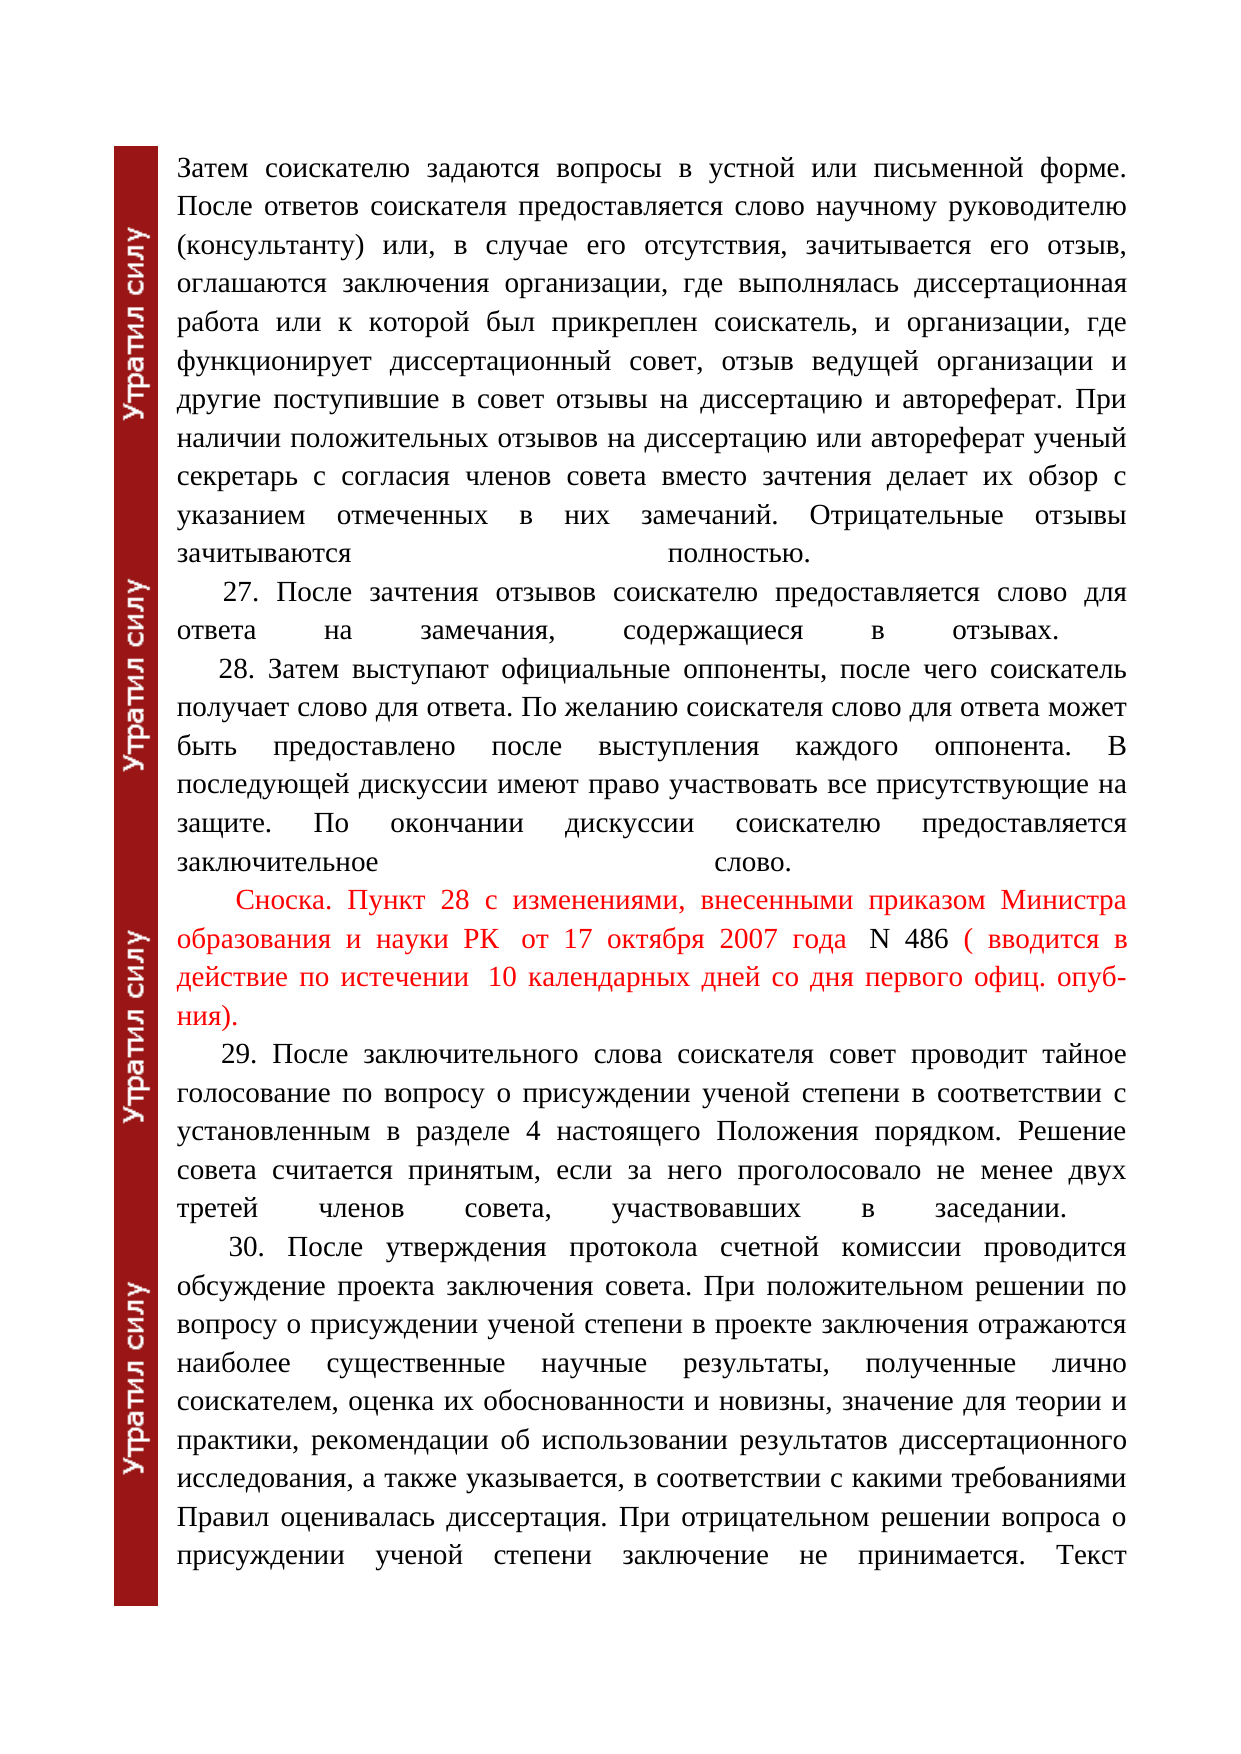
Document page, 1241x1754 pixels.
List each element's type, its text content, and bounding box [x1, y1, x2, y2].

picture [114, 146, 158, 150]
picture [114, 1571, 158, 1606]
